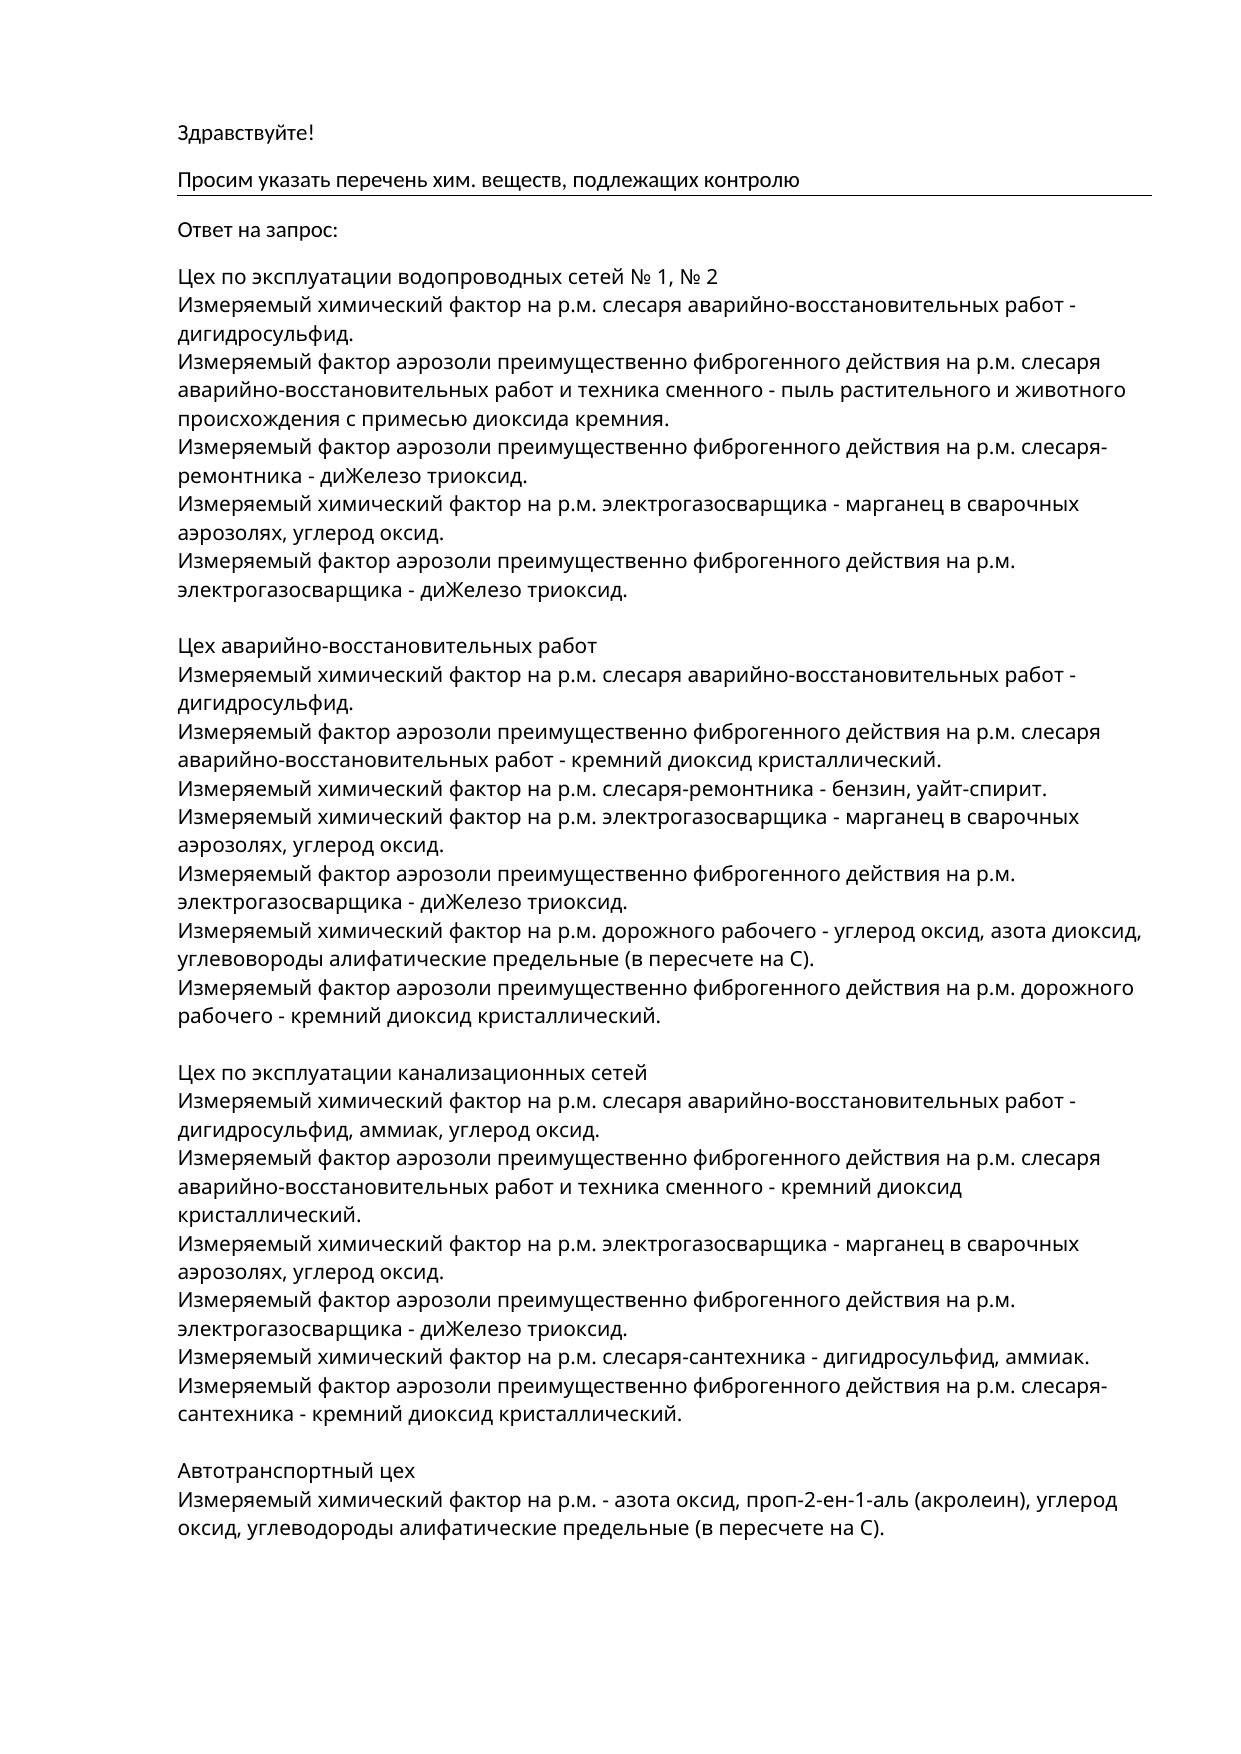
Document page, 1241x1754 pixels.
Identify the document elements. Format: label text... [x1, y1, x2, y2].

text Автотранспортный цех [177, 1456, 1152, 1485]
text Измеряемый химический фактор на р.м. электрогазосварщика - марганец в сварочных аэрозолях, углерод оксид. [177, 802, 1152, 859]
text Измеряемый фактор аэрозоли преимущественно фиброгенного действия на р.м. дорожного рабочего - кремний диоксид кристаллический. [177, 973, 1152, 1030]
text Измеряемый химический фактор на р.м. - азота оксид, проп-2-ен-1-аль (акролеин), углерод оксид, углеводороды алифатические предельные (в пересчете на С). [177, 1485, 1152, 1542]
text Измеряемый фактор аэрозоли преимущественно фиброгенного действия на р.м. слесаря аварийно-восстановительных работ и техника сменного - кремний диоксид кристаллический. [177, 1143, 1152, 1229]
text Измеряемый химический фактор на р.м. электрогазосварщика - марганец в сварочных аэрозолях, углерод оксид. [177, 1229, 1152, 1286]
text Цех по эксплуатации водопроводных сетей № 1, № 2 [177, 262, 1152, 290]
text Ответ на запрос: [177, 215, 1152, 243]
text Измеряемый фактор аэрозоли преимущественно фиброгенного действия на р.м. слесаря-ремонтника - диЖелезо триоксид. [177, 432, 1152, 489]
text Измеряемый фактор аэрозоли преимущественно фиброгенного действия на р.м. электрогазосварщика - диЖелезо триоксид. [177, 1286, 1152, 1342]
text Измеряемый фактор аэрозоли преимущественно фиброгенного действия на р.м. электрогазосварщика - диЖелезо триоксид. [177, 546, 1152, 603]
text Цех по эксплуатации канализационных сетей [177, 1058, 1152, 1087]
text Измеряемый химический фактор на р.м. слесаря-сантехника - дигидросульфид, аммиак. [177, 1342, 1152, 1371]
text Просим указать перечень хим. веществ, подлежащих контролю [177, 165, 1152, 195]
text Измеряемый химический фактор на р.м. слесаря аварийно-восстановительных работ - дигидросульфид. [177, 660, 1152, 717]
text Измеряемый фактор аэрозоли преимущественно фиброгенного действия на р.м. электрогазосварщика - диЖелезо триоксид. [177, 859, 1152, 916]
text Измеряемый фактор аэрозоли преимущественно фиброгенного действия на р.м. слесаря-сантехника - кремний диоксид кристаллический. [177, 1371, 1152, 1428]
text Цех аварийно-восстановительных работ [177, 632, 1152, 660]
text Измеряемый химический фактор на р.м. дорожного рабочего - углерод оксид, азота диоксид, углевовороды алифатические предельные (в пересчете на С). [177, 916, 1152, 973]
text Здравствуйте! [177, 118, 1152, 146]
text Измеряемый химический фактор на р.м. электрогазосварщика - марганец в сварочных аэрозолях, углерод оксид. [177, 489, 1152, 546]
text Измеряемый фактор аэрозоли преимущественно фиброгенного действия на р.м. слесаря аварийно-восстановительных работ и техника сменного - пыль растительного и животного происхождения с примесью диоксида кремния. [177, 347, 1152, 432]
text Измеряемый химический фактор на р.м. слесаря аварийно-восстановительных работ - дигидросульфид, аммиак, углерод оксид. [177, 1087, 1152, 1143]
text Измеряемый фактор аэрозоли преимущественно фиброгенного действия на р.м. слесаря аварийно-восстановительных работ - кремний диоксид кристаллический. [177, 717, 1152, 774]
text Измеряемый химический фактор на р.м. слесаря-ремонтника - бензин, уайт-спирит. [177, 774, 1152, 802]
text Измеряемый химический фактор на р.м. слесаря аварийно-восстановительных работ - дигидросульфид. [177, 290, 1152, 347]
